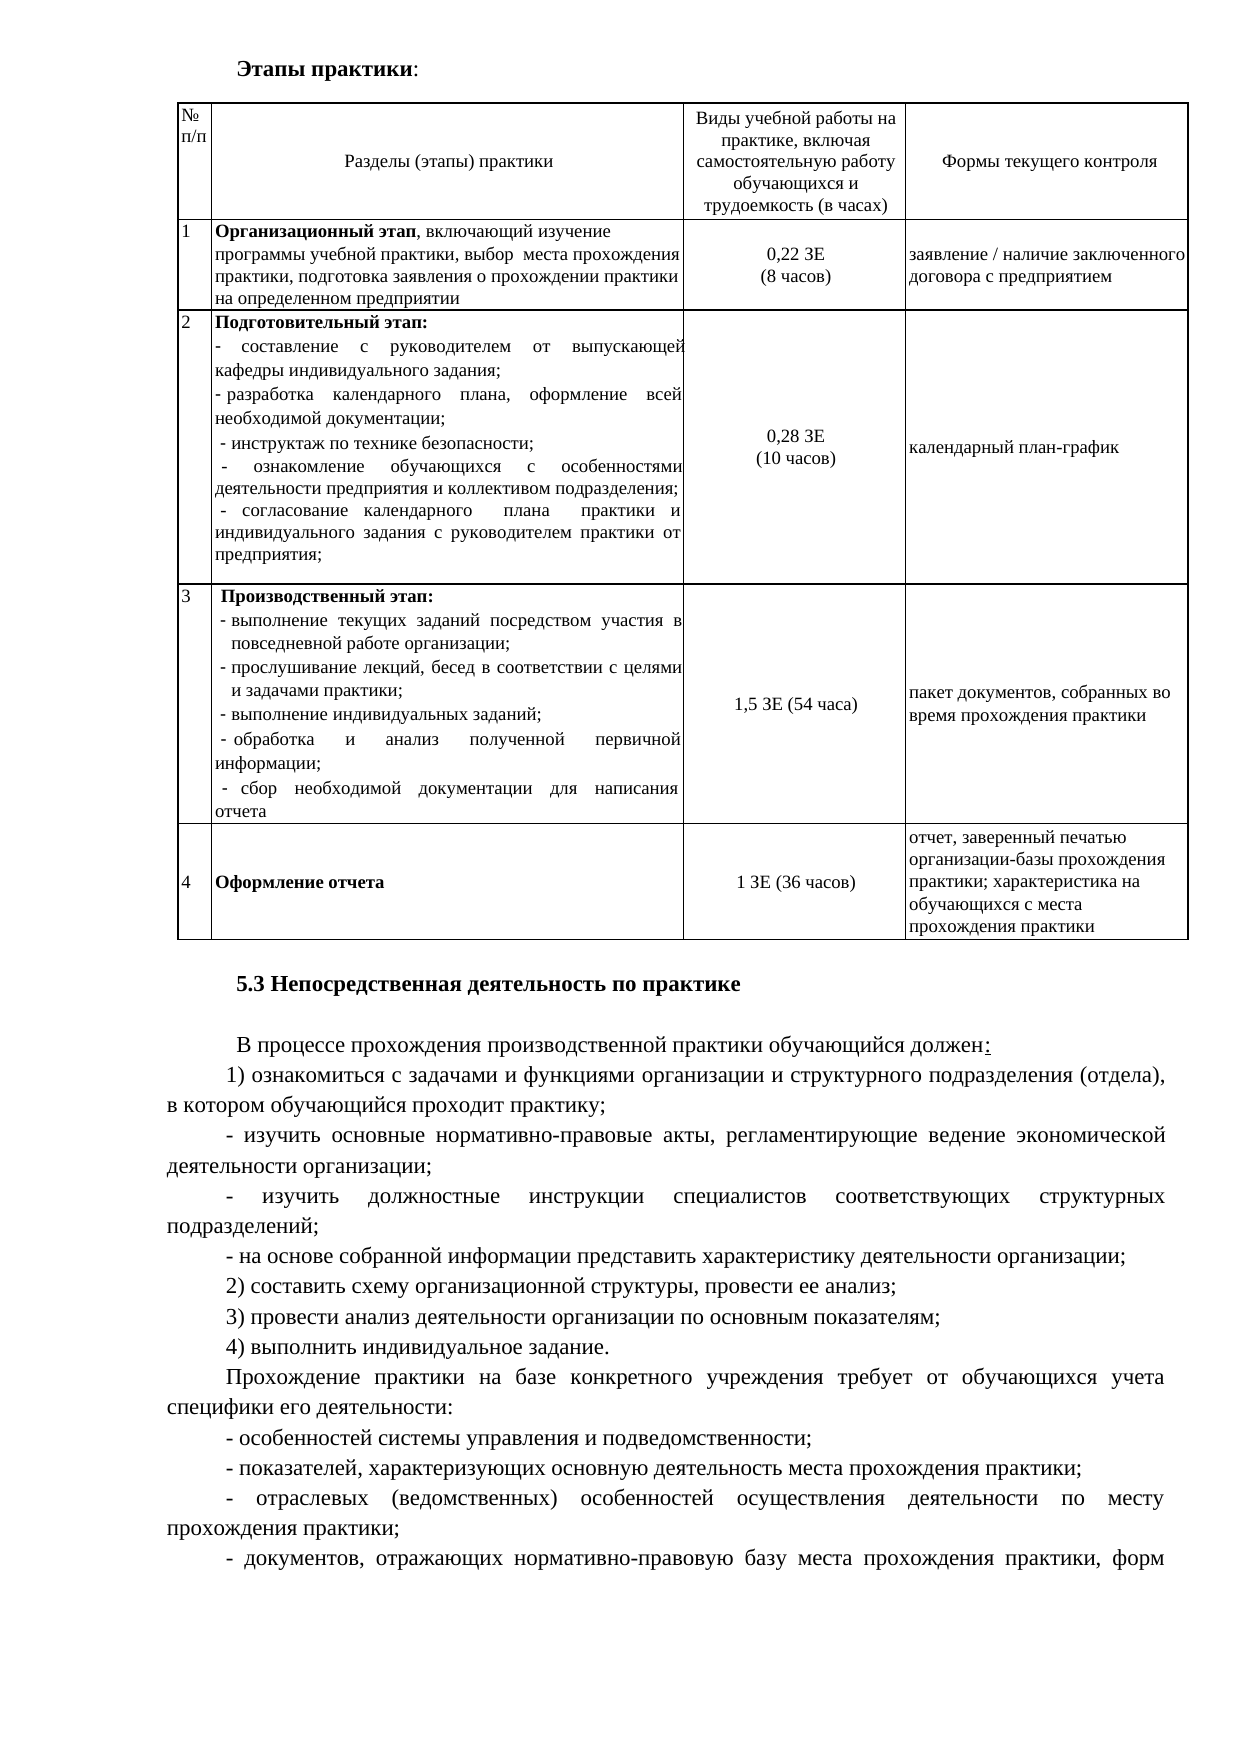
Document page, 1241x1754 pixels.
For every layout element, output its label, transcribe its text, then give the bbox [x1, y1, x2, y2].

table_cell 0,28 ЗЕ (10 часов) [684, 311, 905, 583]
text 1) ознакомиться с задачами и функциями организации и структурного подразделения (отдела), в котором обучающийся проходит практику; [167, 1061, 1167, 1118]
text Прохождение практики на базе конкретного учреждения требует от обучающихся учета специфики его деятельности: [167, 1363, 1166, 1420]
table_header Формы текущего контроля [906, 104, 1187, 219]
table_cell календарный план-график [906, 311, 1187, 583]
text - изучить основные нормативно-правовые акты, регламентирующие ведение экономической деятельности организации; [167, 1122, 1167, 1178]
text 4) выполнить индивидуальное задание. [167, 1333, 1166, 1359]
table_cell Подготовительный этап: составление с руководителем от выпускающей кафедры индивидуального задания; разработка календарного плана, оформление всей необходимой документации; инструктаж по технике безопасности; - ознакомление обучающихся с особенностями деятельности предприятия и коллективом подразделения; - согласование календарного плана практики и индивидуального задания с руководителем практики от предприятия; [212, 311, 683, 583]
table_cell 2 [179, 311, 211, 583]
text Этапы практики: [236, 59, 1181, 81]
text - особенностей системы управления и подведомственности; [167, 1424, 1166, 1450]
table_cell 0,22 ЗЕ (8 часов) [684, 220, 905, 309]
table_cell 4 [179, 824, 211, 939]
table_cell пакет документов, собранных во время прохождения практики [906, 585, 1187, 822]
table_cell Оформление отчета [212, 824, 683, 939]
text - на основе собранной информации представить характеристику деятельности организации; [167, 1242, 1167, 1269]
table_header Виды учебной работы на практике, включая самостоятельную работу обучающихся и трудоемкость (в часах) [684, 104, 905, 219]
table_header Разделы (этапы) практики [212, 104, 683, 219]
table_cell отчет, заверенный печатью организации-базы прохождения практики; характеристика на обучающихся с места прохождения практики [906, 824, 1187, 939]
text - изучить должностные инструкции специалистов соответствующих структурных подразделений; [167, 1182, 1167, 1238]
text 5.3 Непосредственная деятельность по практике [236, 971, 1181, 997]
table_cell 3 [179, 585, 211, 822]
table_cell заявление / наличие заключенного договора с предприятием [906, 220, 1187, 309]
text В процессе прохождения производственной практики обучающийся должен: [236, 1031, 1181, 1057]
text 3) провести анализ деятельности организации по основным показателям; [167, 1303, 1166, 1329]
table_header № п/п [179, 104, 211, 219]
text 2) составить схему организационной структуры, провести ее анализ; [167, 1273, 1167, 1299]
text - отраслевых (ведомственных) особенностей осуществления деятельности по месту прохождения практики; [167, 1484, 1166, 1541]
text - показателей, характеризующих основную деятельность места прохождения практики; [167, 1454, 1166, 1480]
table_cell 1,5 ЗЕ (54 часа) [684, 585, 905, 822]
table_cell 1 [179, 220, 211, 309]
table_cell Производственный этап: выполнение текущих заданий посредством участия в повседневной работе организации; прослушивание лекций, бесед в соответствии с целями и задачами практики; выполнение индивидуальных заданий; обработка и анализ полученной первичной информации; сбор необходимой документации для написания отчета [212, 585, 683, 822]
table_cell Организационный этап, включающий изучение программы учебной практики, выбор места прохождения практики, подготовка заявления о прохождении практики на определенном предприятии [212, 220, 683, 309]
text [167, 1544, 1166, 1571]
table_cell 1 ЗЕ (36 часов) [684, 824, 905, 939]
